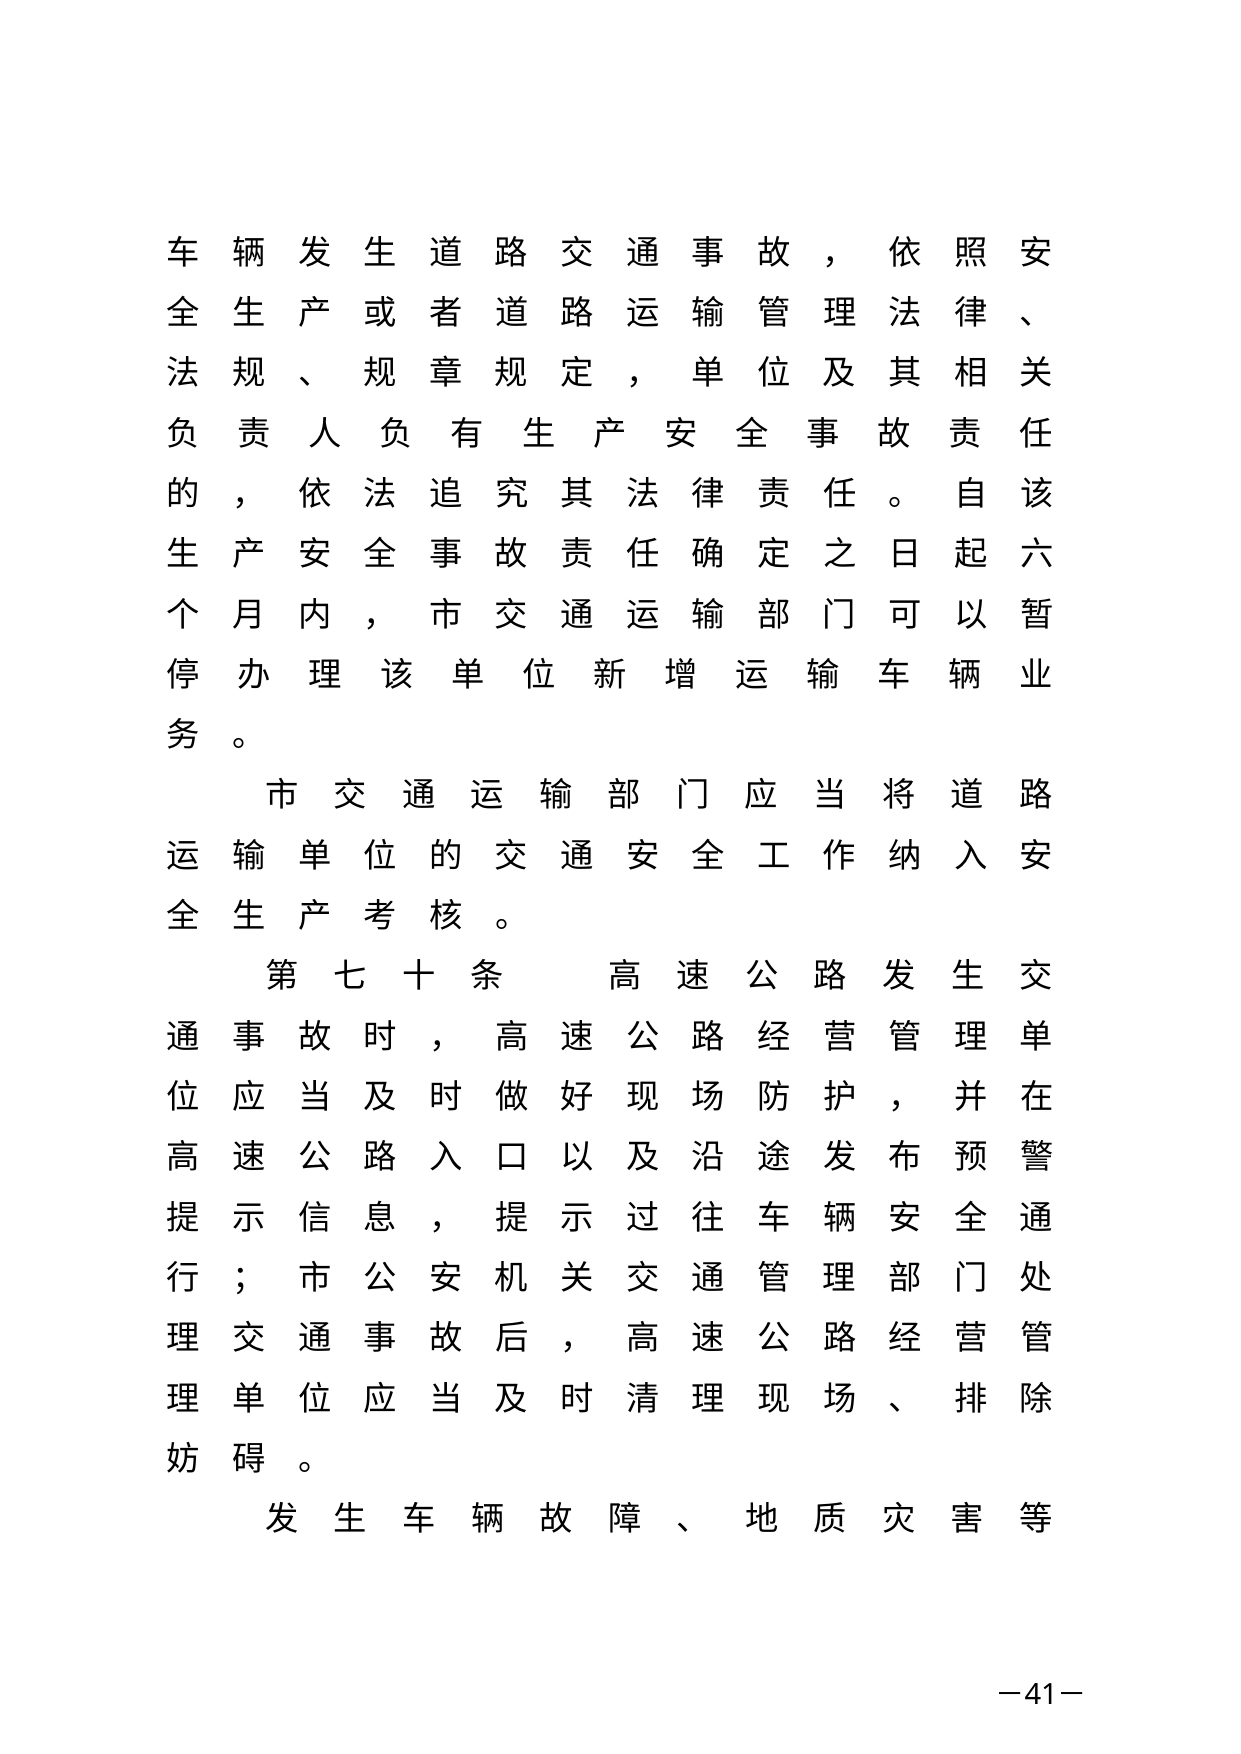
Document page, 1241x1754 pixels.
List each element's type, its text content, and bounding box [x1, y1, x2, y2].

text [167, 1486, 1085, 1546]
text 第七十条 高速公路发生交通事故时，高速公路经营管理单位应当及时做好现场防护，并在高速公路入口以及沿途发布预警提示信息，提示过往车辆安全通行；市公安机关交通管理部门处理交通事故后，高速公路经营管理单位应当及时清理现场、排除妨碍。 [167, 943, 1085, 1486]
text 市交通运输部门应当将道路运输单位的交通安全工作纳入安全生产考核。 [167, 762, 1085, 943]
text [167, 219, 1085, 762]
